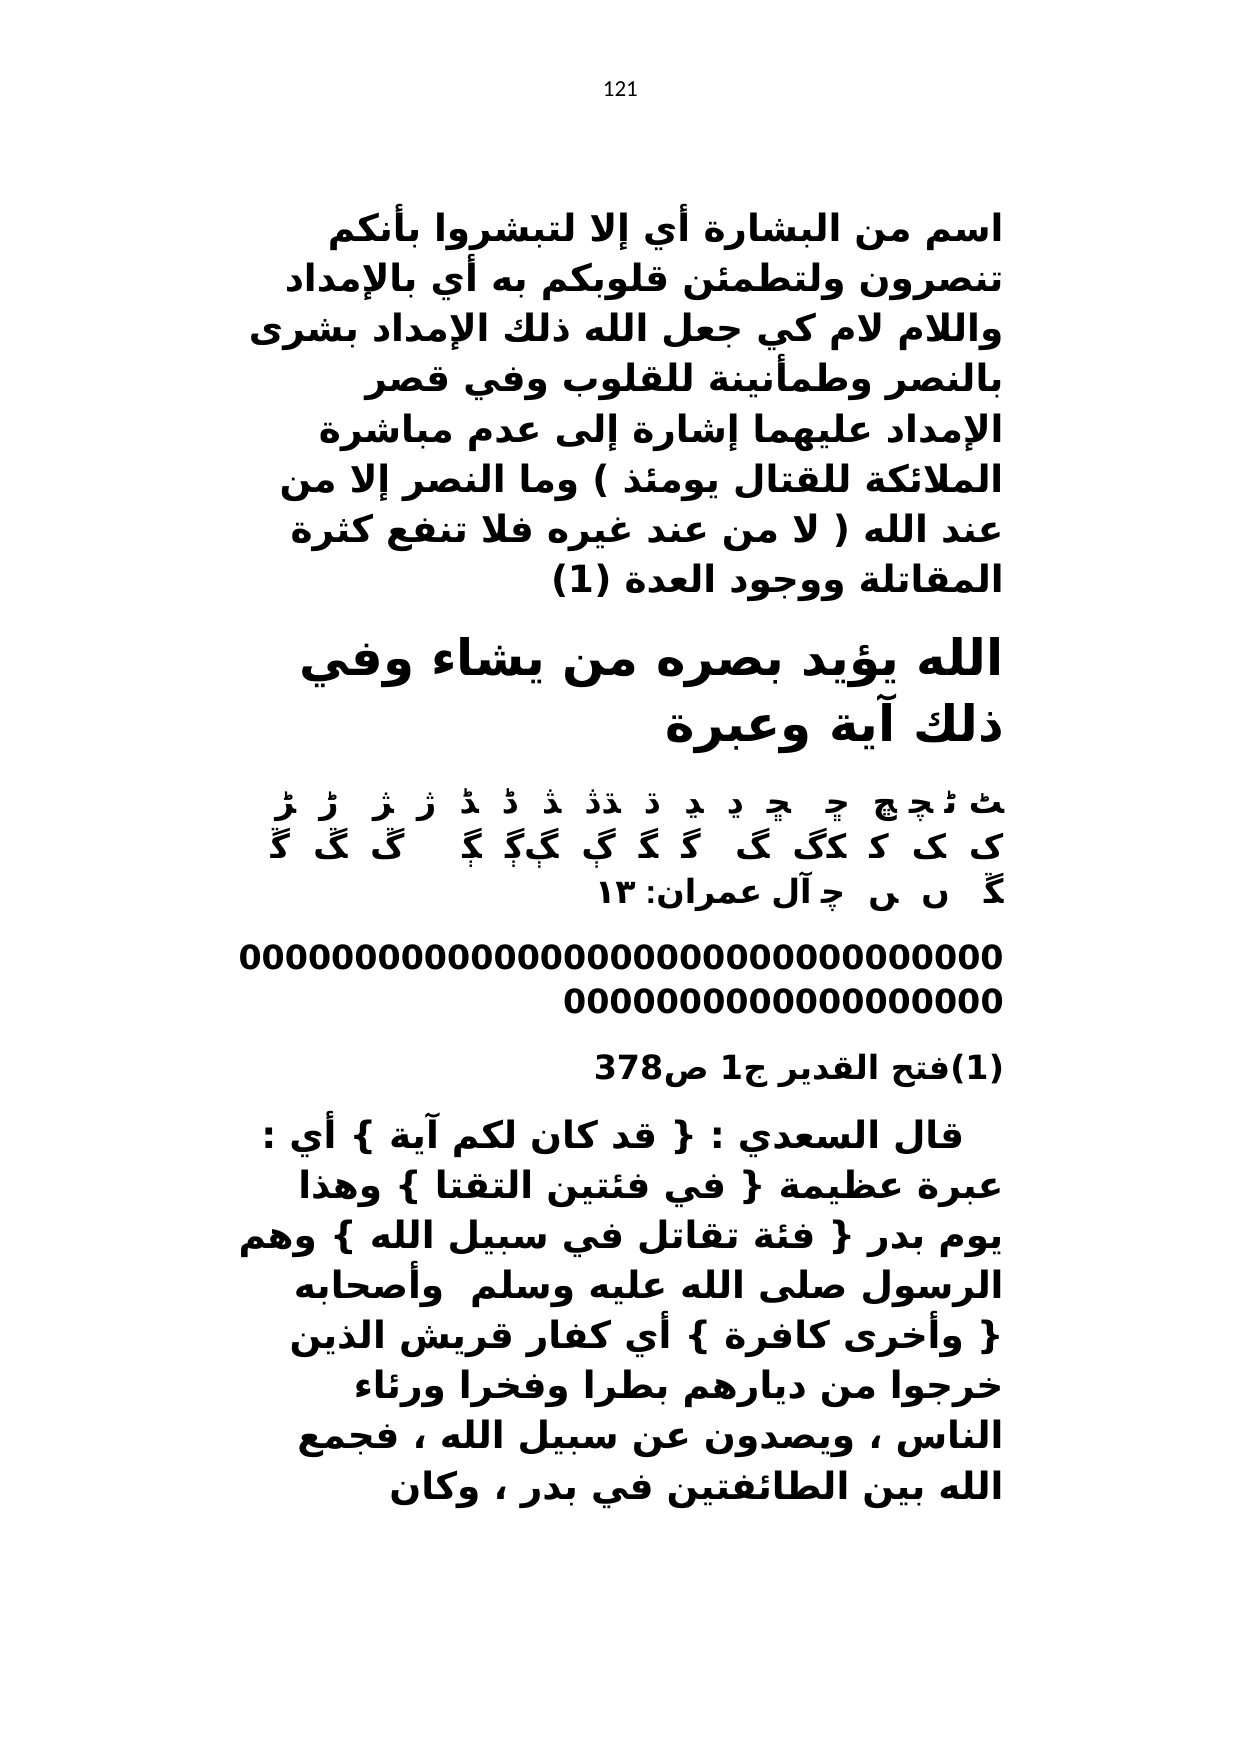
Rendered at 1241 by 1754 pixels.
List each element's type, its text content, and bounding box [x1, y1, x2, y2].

text الله يؤيد بصره من يشاء وفي ذلك آية وعبرة [236, 628, 1004, 753]
text (1)فتح القدير ج1 ص378 [236, 1048, 1004, 1087]
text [236, 1113, 1004, 1508]
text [236, 207, 1004, 601]
text 0000000000000000000000000000000000000000000000000000 [236, 938, 1004, 1022]
text ﭧ ﭨ ﭽ ﭿ ﮀ ﮁ ﮂ ﮃ ﮄ ﮅﮆ ﮇ ﮈ ﮉ ﮊ ﮋ ﮌ ﮍ ﮎ ﮏ ﮐ ﮑﮒ ﮓ ﮔ ﮕ ﮖ ﮗﮘ ﮙ ﮚ ﮛ ﮜ ﮝ ﮞ ﮟ ﭼ آل عمران: ١٣ [236, 783, 1004, 911]
